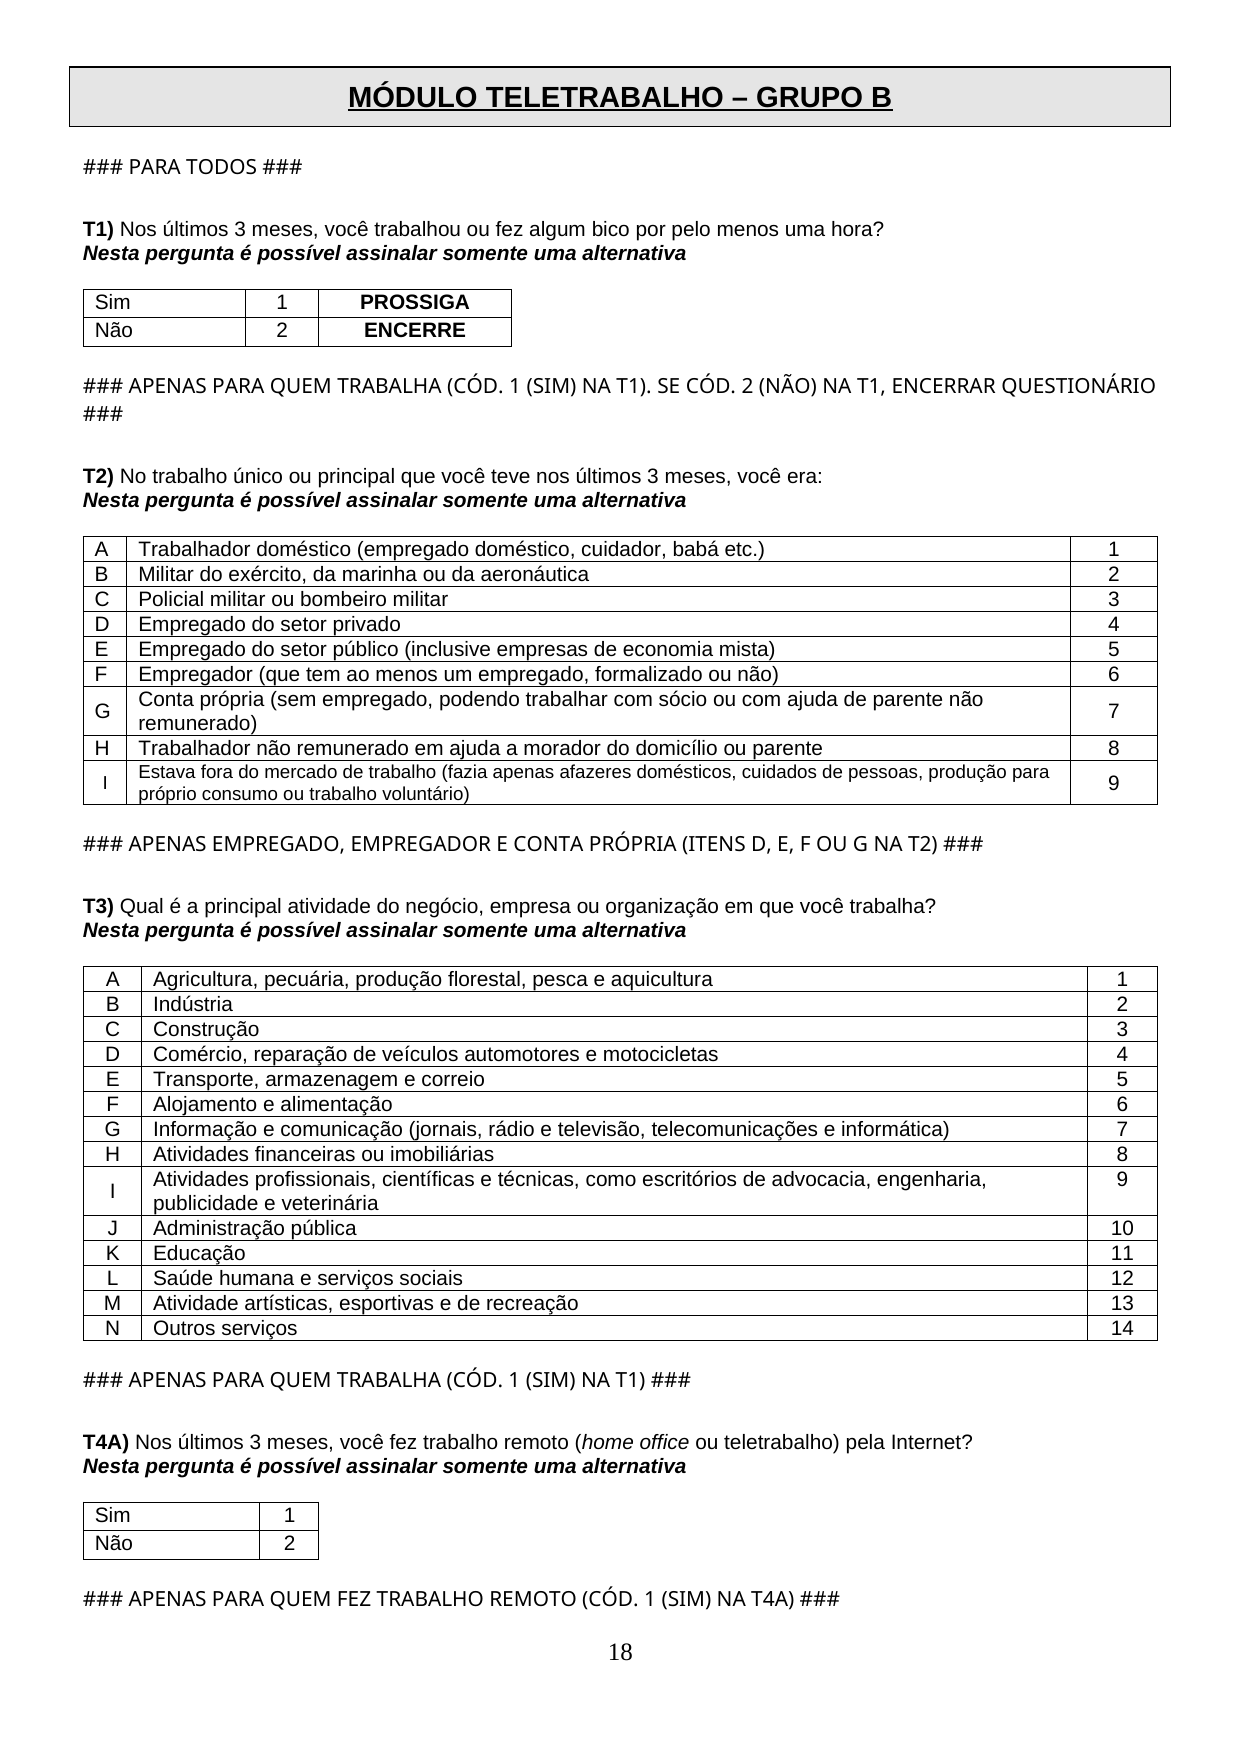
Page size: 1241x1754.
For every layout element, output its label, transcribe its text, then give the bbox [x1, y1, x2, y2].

text Nesta pergunta é possível assinalar somente uma alternativa [83, 488, 1157, 512]
table_cell 5 [1088, 1067, 1157, 1091]
table_cell 3 [1088, 1017, 1157, 1041]
table_cell 9 [1071, 761, 1157, 804]
table_header 1 [1088, 967, 1157, 991]
table_cell Conta própria (sem empregado, podendo trabalhar com sócio ou com ajuda de parente não remunerado) [127, 687, 1070, 735]
table_cell 7 [1071, 687, 1157, 735]
subtitle MÓDULO TELETRABALHO – GRUPO B [70, 68, 1170, 126]
table_cell L [84, 1266, 141, 1290]
table_cell Atividades profissionais, científicas e técnicas, como escritórios de advocacia, engenharia, publicidade e veterinária [142, 1167, 1087, 1215]
table_cell 14 [1088, 1316, 1157, 1340]
table_cell Comércio, reparação de veículos automotores e motocicletas [142, 1042, 1087, 1066]
text Nesta pergunta é possível assinalar somente uma alternativa [83, 918, 1157, 942]
table_cell 2 [1088, 992, 1157, 1016]
table_header Sim [84, 1503, 259, 1530]
table_cell Não [84, 1531, 259, 1559]
table_header Agricultura, pecuária, produção florestal, pesca e aquicultura [142, 967, 1087, 991]
table_cell 8 [1071, 736, 1157, 760]
table_header 1 [1071, 537, 1157, 561]
table_cell G [84, 1117, 141, 1141]
table_cell 3 [1071, 587, 1157, 611]
table_header A [84, 537, 126, 561]
subtitle T2) No trabalho único ou principal que você teve nos últimos 3 meses, você era: [83, 464, 1157, 488]
subtitle T4A) Nos últimos 3 meses, você fez trabalho remoto (home office ou teletrabalho) pela Internet? [83, 1430, 1157, 1454]
table_cell D [84, 1042, 141, 1066]
table_cell 2 [260, 1531, 318, 1559]
table_cell B [84, 992, 141, 1016]
table_cell Educação [142, 1241, 1087, 1265]
table_cell Saúde humana e serviços sociais [142, 1266, 1087, 1290]
table_cell C [84, 1017, 141, 1041]
table_cell 12 [1088, 1266, 1157, 1290]
table_cell 4 [1071, 612, 1157, 636]
table_cell M [84, 1291, 141, 1315]
table_cell Empregado do setor privado [127, 612, 1070, 636]
text ### PARA TODOS ### [83, 152, 1157, 180]
table_cell 4 [1088, 1042, 1157, 1066]
table_cell Indústria [142, 992, 1087, 1016]
table_cell Construção [142, 1017, 1087, 1041]
table_cell J [84, 1216, 141, 1240]
table_cell 6 [1088, 1092, 1157, 1116]
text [83, 1454, 1157, 1478]
text Nesta pergunta é possível assinalar somente uma alternativa [83, 241, 1157, 265]
table_cell K [84, 1241, 141, 1265]
table_cell Atividades financeiras ou imobiliárias [142, 1142, 1087, 1166]
table_cell Trabalhador não remunerado em ajuda a morador do domicílio ou parente [127, 736, 1070, 760]
table_cell E [84, 637, 126, 661]
table_cell 11 [1088, 1241, 1157, 1265]
table_cell H [84, 1142, 141, 1166]
text ### APENAS PARA QUEM TRABALHA (CÓD. 1 (SIM) NA T1) ### [83, 1365, 1157, 1393]
table_cell E [84, 1067, 141, 1091]
table_cell B [84, 562, 126, 586]
table_header PROSSIGA [319, 290, 511, 317]
table_cell Alojamento e alimentação [142, 1092, 1087, 1116]
text ### APENAS PARA QUEM TRABALHA (CÓD. 1 (SIM) NA T1). SE CÓD. 2 (NÃO) NA T1, ENCERRAR QUESTIONÁRIO ### [83, 371, 1157, 428]
table_cell D [84, 612, 126, 636]
table_cell Informação e comunicação (jornais, rádio e televisão, telecomunicações e informática) [142, 1117, 1087, 1141]
table_cell Transporte, armazenagem e correio [142, 1067, 1087, 1091]
table_cell Atividade artísticas, esportivas e de recreação [142, 1291, 1087, 1315]
table_cell F [84, 662, 126, 686]
table_cell Empregador (que tem ao menos um empregado, formalizado ou não) [127, 662, 1070, 686]
text ### APENAS PARA QUEM FEZ TRABALHO REMOTO (CÓD. 1 (SIM) NA T4A) ### [83, 1584, 1157, 1612]
table_header 1 [246, 290, 318, 317]
table_header 1 [260, 1503, 318, 1530]
table_header A [84, 967, 141, 991]
text ### APENAS EMPREGADO, EMPREGADOR E CONTA PRÓPRIA (ITENS D, E, F OU G NA T2) ### [83, 829, 1157, 858]
table_cell C [84, 587, 126, 611]
table_cell I [84, 1167, 141, 1215]
table_cell Policial militar ou bombeiro militar [127, 587, 1070, 611]
table_cell Outros serviços [142, 1316, 1087, 1340]
subtitle T3) Qual é a principal atividade do negócio, empresa ou organização em que você trabalha? [83, 894, 1157, 918]
table_cell I [84, 761, 126, 804]
table_cell 13 [1088, 1291, 1157, 1315]
table_cell 9 [1088, 1167, 1157, 1215]
table_cell Estava fora do mercado de trabalho (fazia apenas afazeres domésticos, cuidados de pessoas, produção para próprio consumo ou trabalho voluntário) [127, 761, 1070, 804]
table_cell 2 [1071, 562, 1157, 586]
table_cell 5 [1071, 637, 1157, 661]
table_header Sim [84, 290, 245, 317]
table_cell 2 [246, 318, 318, 346]
table_cell H [84, 736, 126, 760]
subtitle T1) Nos últimos 3 meses, você trabalhou ou fez algum bico por pelo menos uma hora? [83, 217, 1157, 241]
table_cell Administração pública [142, 1216, 1087, 1240]
table_cell Militar do exército, da marinha ou da aeronáutica [127, 562, 1070, 586]
table_cell 7 [1088, 1117, 1157, 1141]
table_cell 8 [1088, 1142, 1157, 1166]
table_cell N [84, 1316, 141, 1340]
table_cell ENCERRE [319, 318, 511, 346]
table_cell 6 [1071, 662, 1157, 686]
table_cell G [84, 687, 126, 735]
table_cell F [84, 1092, 141, 1116]
table_cell Não [84, 318, 245, 346]
table_header Trabalhador doméstico (empregado doméstico, cuidador, babá etc.) [127, 537, 1070, 561]
table_cell 10 [1088, 1216, 1157, 1240]
table_cell Empregado do setor público (inclusive empresas de economia mista) [127, 637, 1070, 661]
